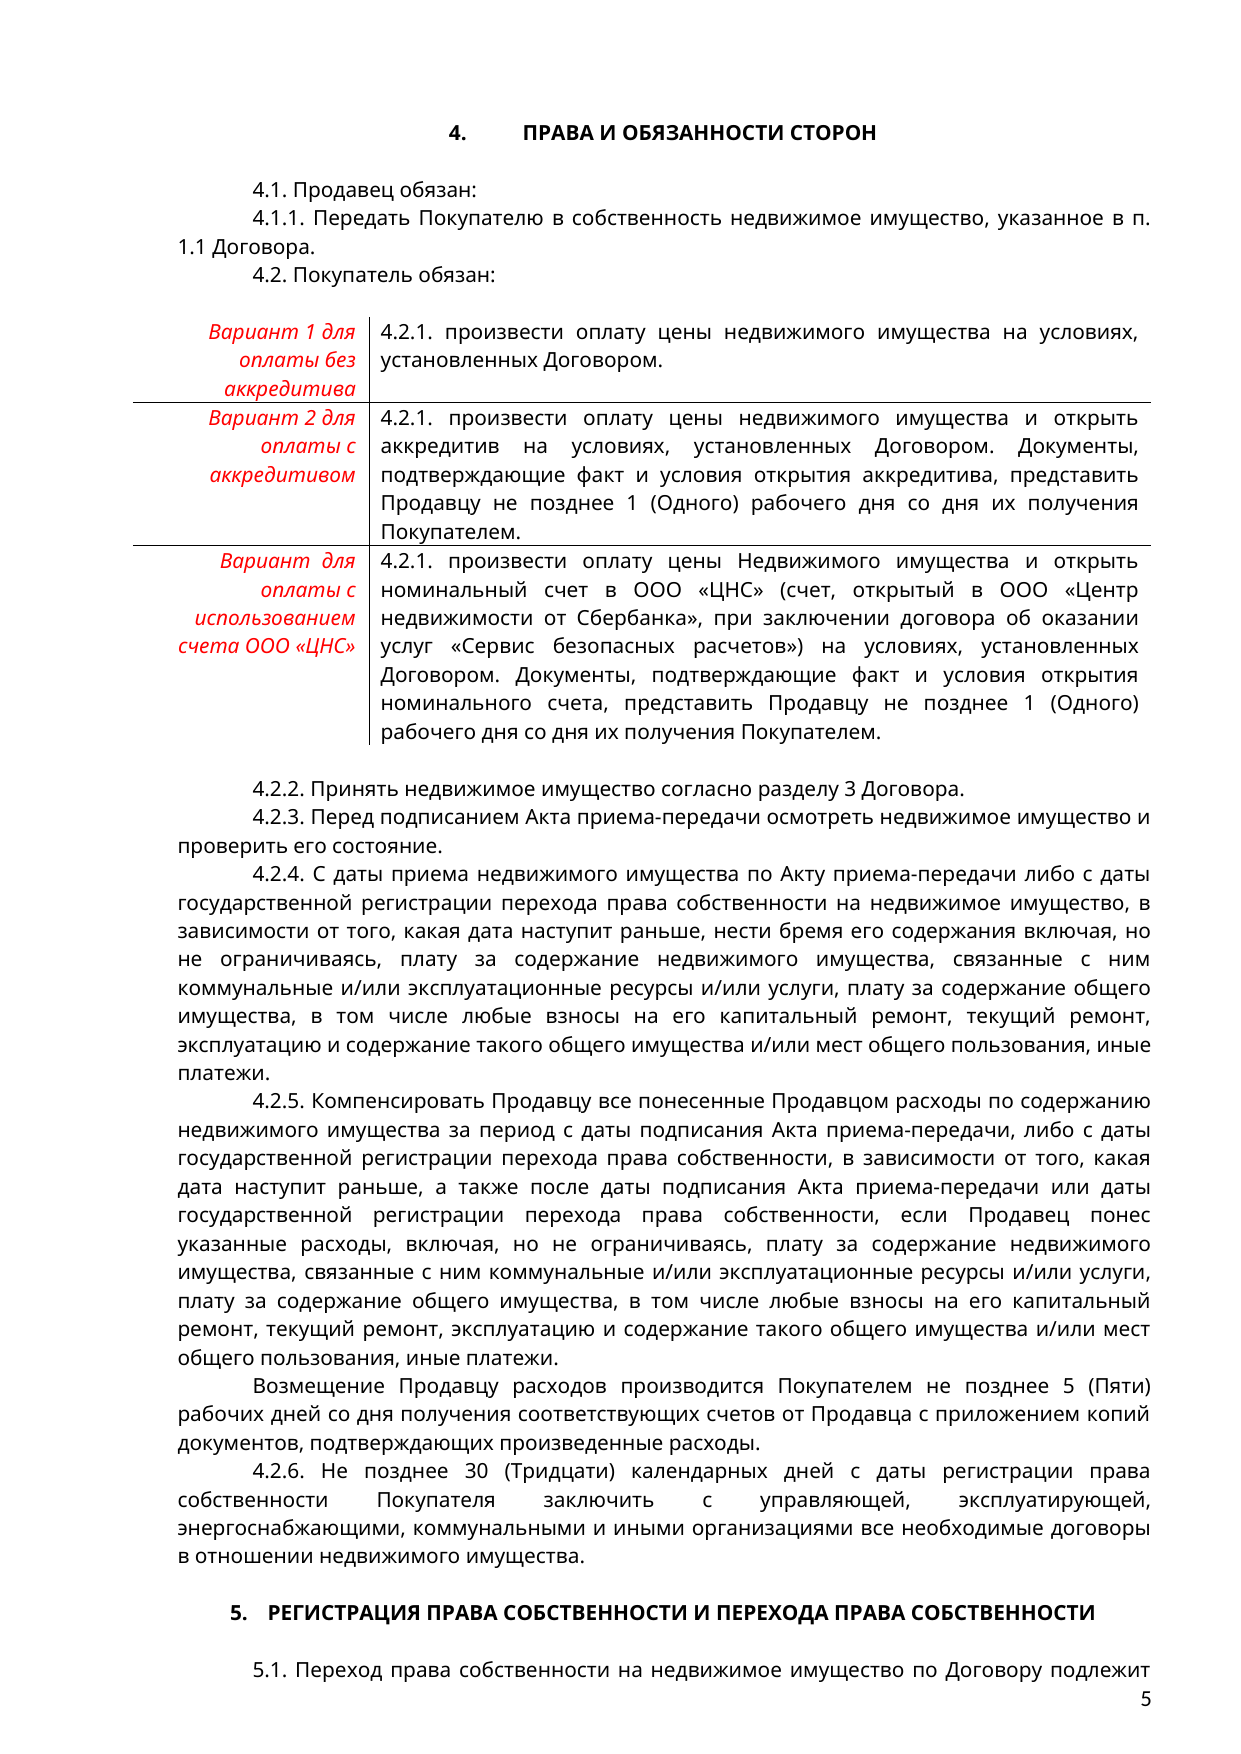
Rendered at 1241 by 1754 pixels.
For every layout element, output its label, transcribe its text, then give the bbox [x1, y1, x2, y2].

table_cell 4.2.1. произвести оплату цены Недвижимого имущества и открыть номинальный счет в ООО «ЦНС» (счет, открытый в ООО «Центр недвижимости от Сбербанка», при заключении договора об оказании услуг «Сервис безопасных расчетов») на условиях, установленных Договором. Документы, подтверждающие факт и условия открытия номинального счета, представить Продавцу не позднее 1 (Одного) рабочего дня со дня их получения Покупателем. [370, 546, 1151, 745]
table_cell 4.2.1. произвести оплату цены недвижимого имущества и открыть аккредитив на условиях, установленных Договором. Документы, подтверждающие факт и условия открытия аккредитива, представить Продавцу не позднее 1 (Одного) рабочего дня со дня их получения Покупателем. [370, 403, 1151, 545]
text 4.2.5. Компенсировать Продавцу все понесенные Продавцом расходы по содержанию недвижимого имущества за период с даты подписания Акта приема-передачи, либо с даты государственной регистрации перехода права собственности, в зависимости от того, какая дата наступит раньше, а также после даты подписания Акта приема-передачи или даты государственной регистрации перехода права собственности, если Продавец понес указанные расходы, включая, но не ограничиваясь, плату за содержание недвижимого имущества, связанные с ним коммунальные и/или эксплуатационные ресурсы и/или услуги, плату за содержание общего имущества, в том числе любые взносы на его капитальный ремонт, текущий ремонт, эксплуатацию и содержание такого общего имущества и/или мест общего пользования, иные платежи. [177, 1087, 1152, 1371]
text 4.2. Покупатель обязан: [177, 260, 1152, 289]
text 4.2.3. Перед подписанием Акта приема-передачи осмотреть недвижимое имущество и проверить его состояние. [177, 802, 1152, 859]
table_header 4.2.1. произвести оплату цены недвижимого имущества на условиях, установленных Договором. [370, 317, 1151, 402]
text Возмещение Продавцу расходов производится Покупателем не позднее 5 (Пяти) рабочих дней со дня получения соответствующих счетов от Продавца с приложением копий документов, подтверждающих произведенные расходы. [177, 1371, 1152, 1456]
text 4.1. Продавец обязан: [177, 175, 1152, 203]
text 4.2.4. С даты приема недвижимого имущества по Акту приема-передачи либо с даты государственной регистрации перехода права собственности на недвижимое имущество, в зависимости от того, какая дата наступит раньше, нести бремя его содержания включая, но не ограничиваясь, плату за содержание недвижимого имущества, связанные с ним коммунальные и/или эксплуатационные ресурсы и/или услуги, плату за содержание общего имущества, в том числе любые взносы на его капитальный ремонт, текущий ремонт, эксплуатацию и содержание такого общего имущества и/или мест общего пользования, иные платежи. [177, 859, 1152, 1087]
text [177, 1655, 1152, 1684]
text 4.2.2. Принять недвижимое имущество согласно разделу 3 Договора. [177, 774, 1152, 802]
table_cell Вариант 2 для оплаты с аккредитивом [133, 403, 369, 545]
list Регистрация права собственности и перехода права собственности [177, 1598, 1149, 1627]
table_header Вариант 1 для оплаты без аккредитива [133, 317, 369, 402]
table_cell Вариант для оплаты с использованием счета ООО «ЦНС» [133, 546, 369, 745]
text 4.2.6. Не позднее 30 (Тридцати) календарных дней с даты регистрации права собственности Покупателя заключить с управляющей, эксплуатирующей, энергоснабжающими, коммунальными и иными организациями все необходимые договоры в отношении недвижимого имущества. [177, 1456, 1152, 1570]
text 4.1.1. Передать Покупателю в собственность недвижимое имущество, указанное в п. 1.1 Договора. [177, 203, 1152, 260]
list ПРАВА И ОБЯЗАННОСТИ СТОРОН [177, 118, 1149, 147]
